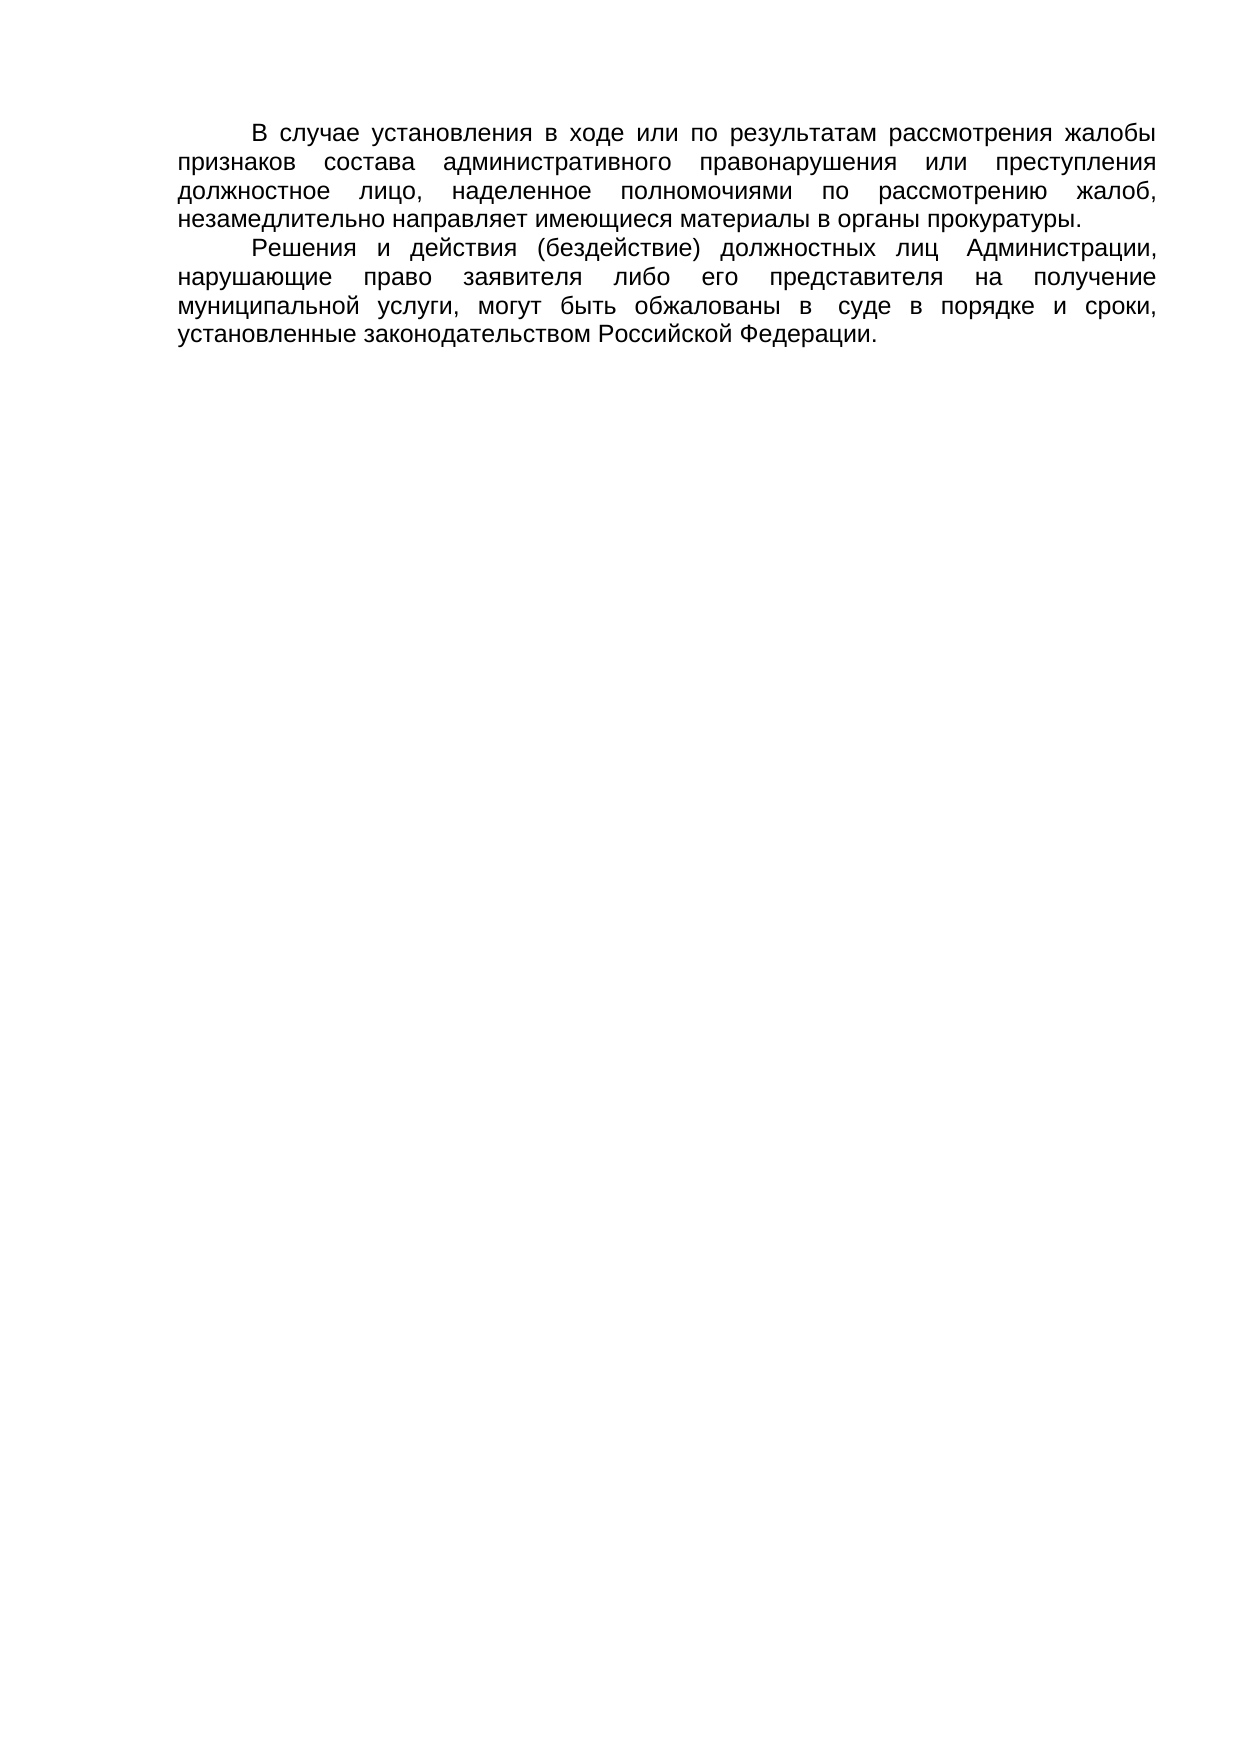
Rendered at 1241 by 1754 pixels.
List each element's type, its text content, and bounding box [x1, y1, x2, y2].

text Решения и действия (бездействие) должностных лиц Администрации, нарушающие право заявителя либо его представителя на получение муниципальной услуги, могут быть обжалованы в суде в порядке и сроки, установленные законодательством Российской Федерации. [177, 233, 1157, 348]
text В случае установления в ходе или по результатам рассмотрения жалобы признаков состава административного правонарушения или преступления должностное лицо, наделенное полномочиями по рассмотрению жалоб, незамедлительно направляет имеющиеся материалы в органы прокуратуры. [177, 118, 1157, 233]
